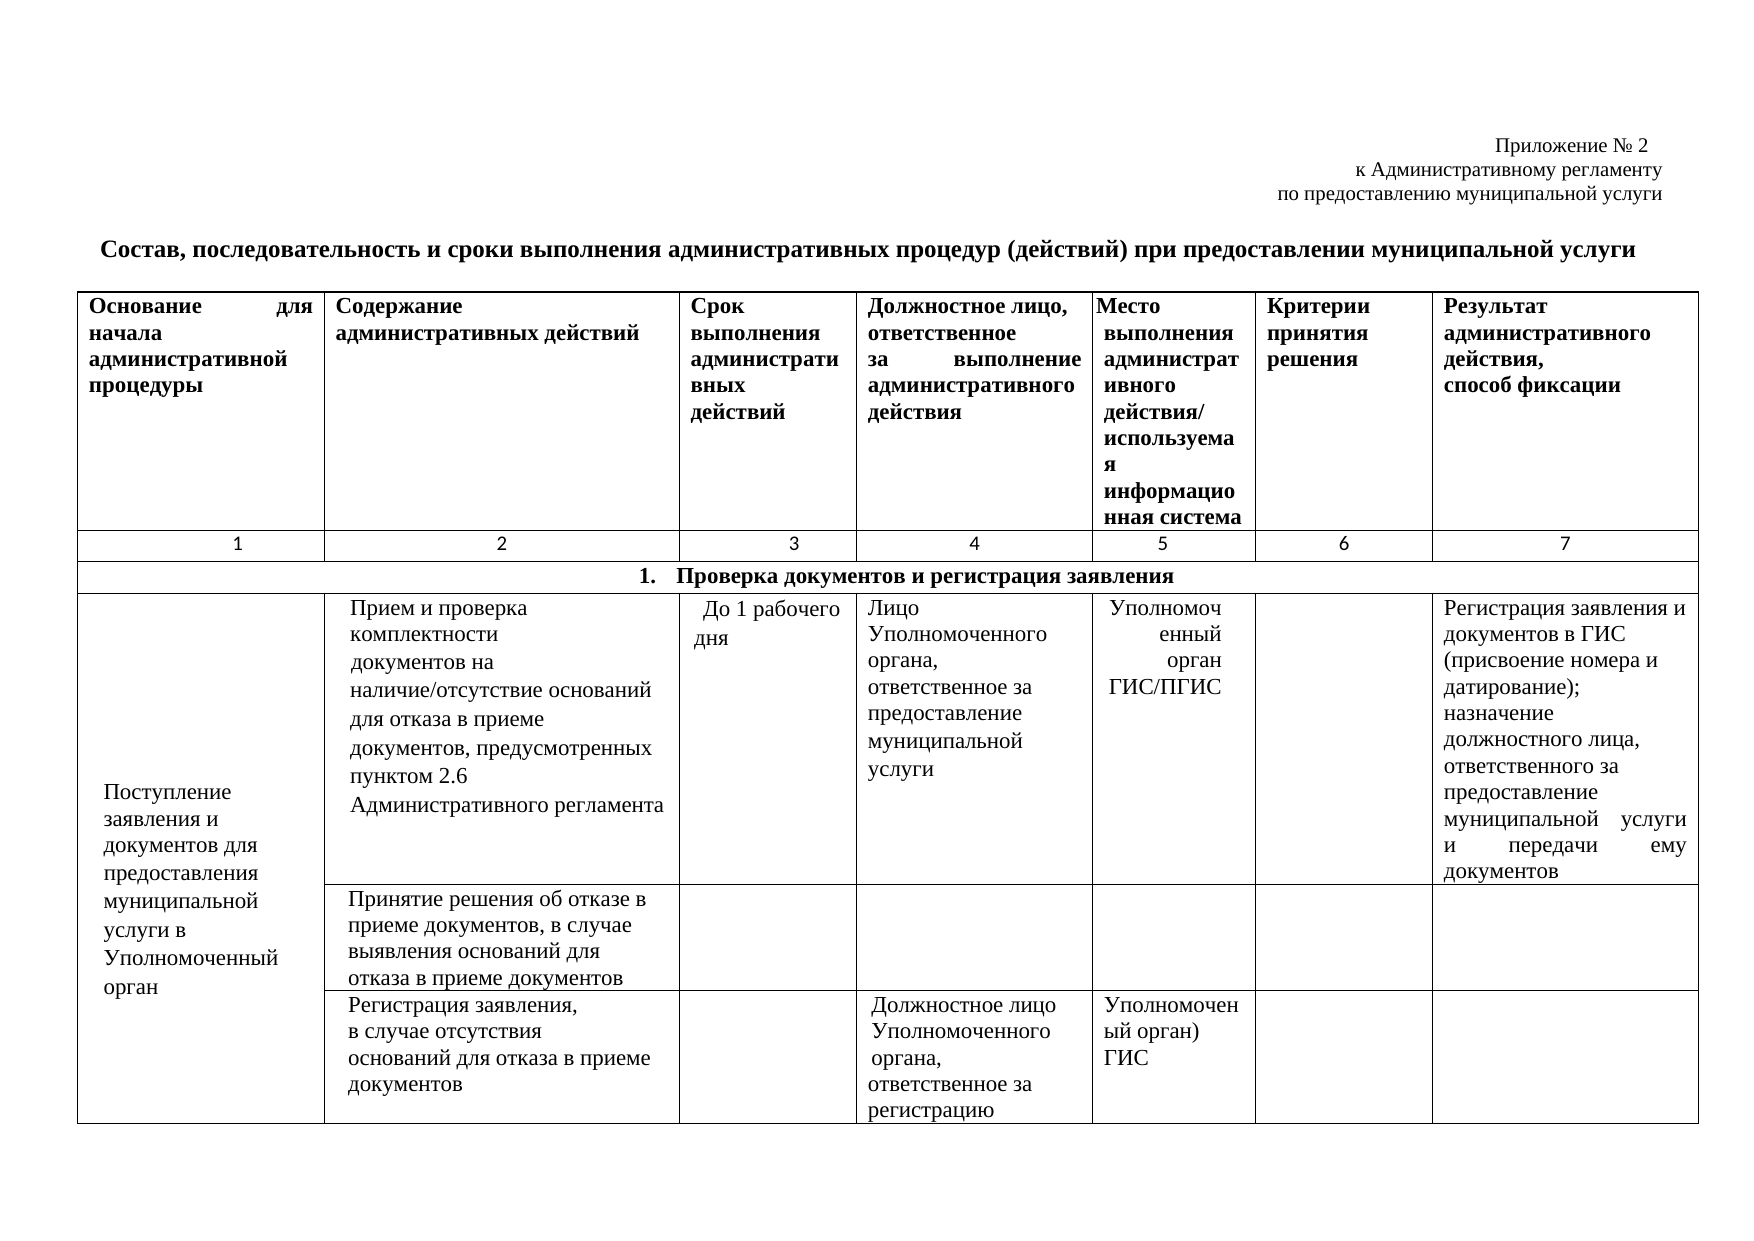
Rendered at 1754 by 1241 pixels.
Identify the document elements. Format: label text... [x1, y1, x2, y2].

table_cell Прием и проверка комплектности документов на наличие/отсутствие оснований для отказа в приеме документов, предусмотренных пунктом 2.6 Административного регламента [325, 594, 679, 884]
table_cell 2 [325, 531, 679, 561]
text к Административному регламенту по предоставлению муниципальной услуги [89, 157, 1662, 234]
table_cell Принятие решения об отказе в приеме документов, в случае выявления оснований для отказа в приеме документов [325, 885, 679, 990]
table_cell [680, 885, 856, 990]
table_cell [1093, 885, 1255, 990]
table_header Содержание административных действий [325, 293, 679, 529]
table_header Должностное лицо, ответственное за выполнение административного действия [857, 293, 1092, 529]
table_header Результат административного действия, способ фиксации [1433, 293, 1698, 529]
table_header Основание для начала административной процедуры [78, 293, 324, 529]
table_header Критерии принятия решения [1256, 293, 1432, 529]
text Приложение № 2 [89, 133, 1662, 157]
table_cell Уполномоченный орган ГИС/ПГИС [1093, 594, 1255, 884]
text Состав, последовательность и сроки выполнения административных процедур (действий) при предоставлении муниципальной услуги [74, 234, 1662, 263]
table_header Срок выполнения административных действий [680, 293, 856, 529]
table_cell Поступление заявления и документов для предоставления муниципальной услуги в Уполномоченный орган [78, 594, 324, 1123]
table_cell До 1 рабочего дня [680, 594, 856, 884]
table_cell [1433, 991, 1698, 1123]
table_cell [857, 885, 1092, 990]
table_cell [857, 991, 1092, 1123]
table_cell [325, 991, 679, 1123]
table_cell 4 [857, 531, 1092, 561]
table_cell 1 [78, 531, 324, 561]
table_cell 3 [680, 531, 856, 561]
table_cell [1256, 885, 1432, 990]
table_cell [1256, 991, 1432, 1123]
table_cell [1093, 991, 1255, 1123]
table_cell 7 [1433, 531, 1698, 561]
table_header Место выполнения административного действия/ используемая информационная система [1093, 293, 1255, 529]
table_cell Лицо Уполномоченного органа, ответственное за предоставление муниципальной услуги [857, 594, 1092, 884]
table_cell [680, 991, 856, 1123]
table_cell Проверка документов и регистрация заявления [78, 562, 1698, 593]
table_cell 6 [1256, 531, 1432, 561]
table_cell 5 [1093, 531, 1255, 561]
table_cell [1433, 885, 1698, 990]
table_cell Регистрация заявления и документов в ГИС (присвоение номера и датирование); назначение должностного лица, ответственного за предоставление муниципальной услуги и передачи ему документов [1433, 594, 1698, 884]
table_cell [1256, 594, 1432, 884]
